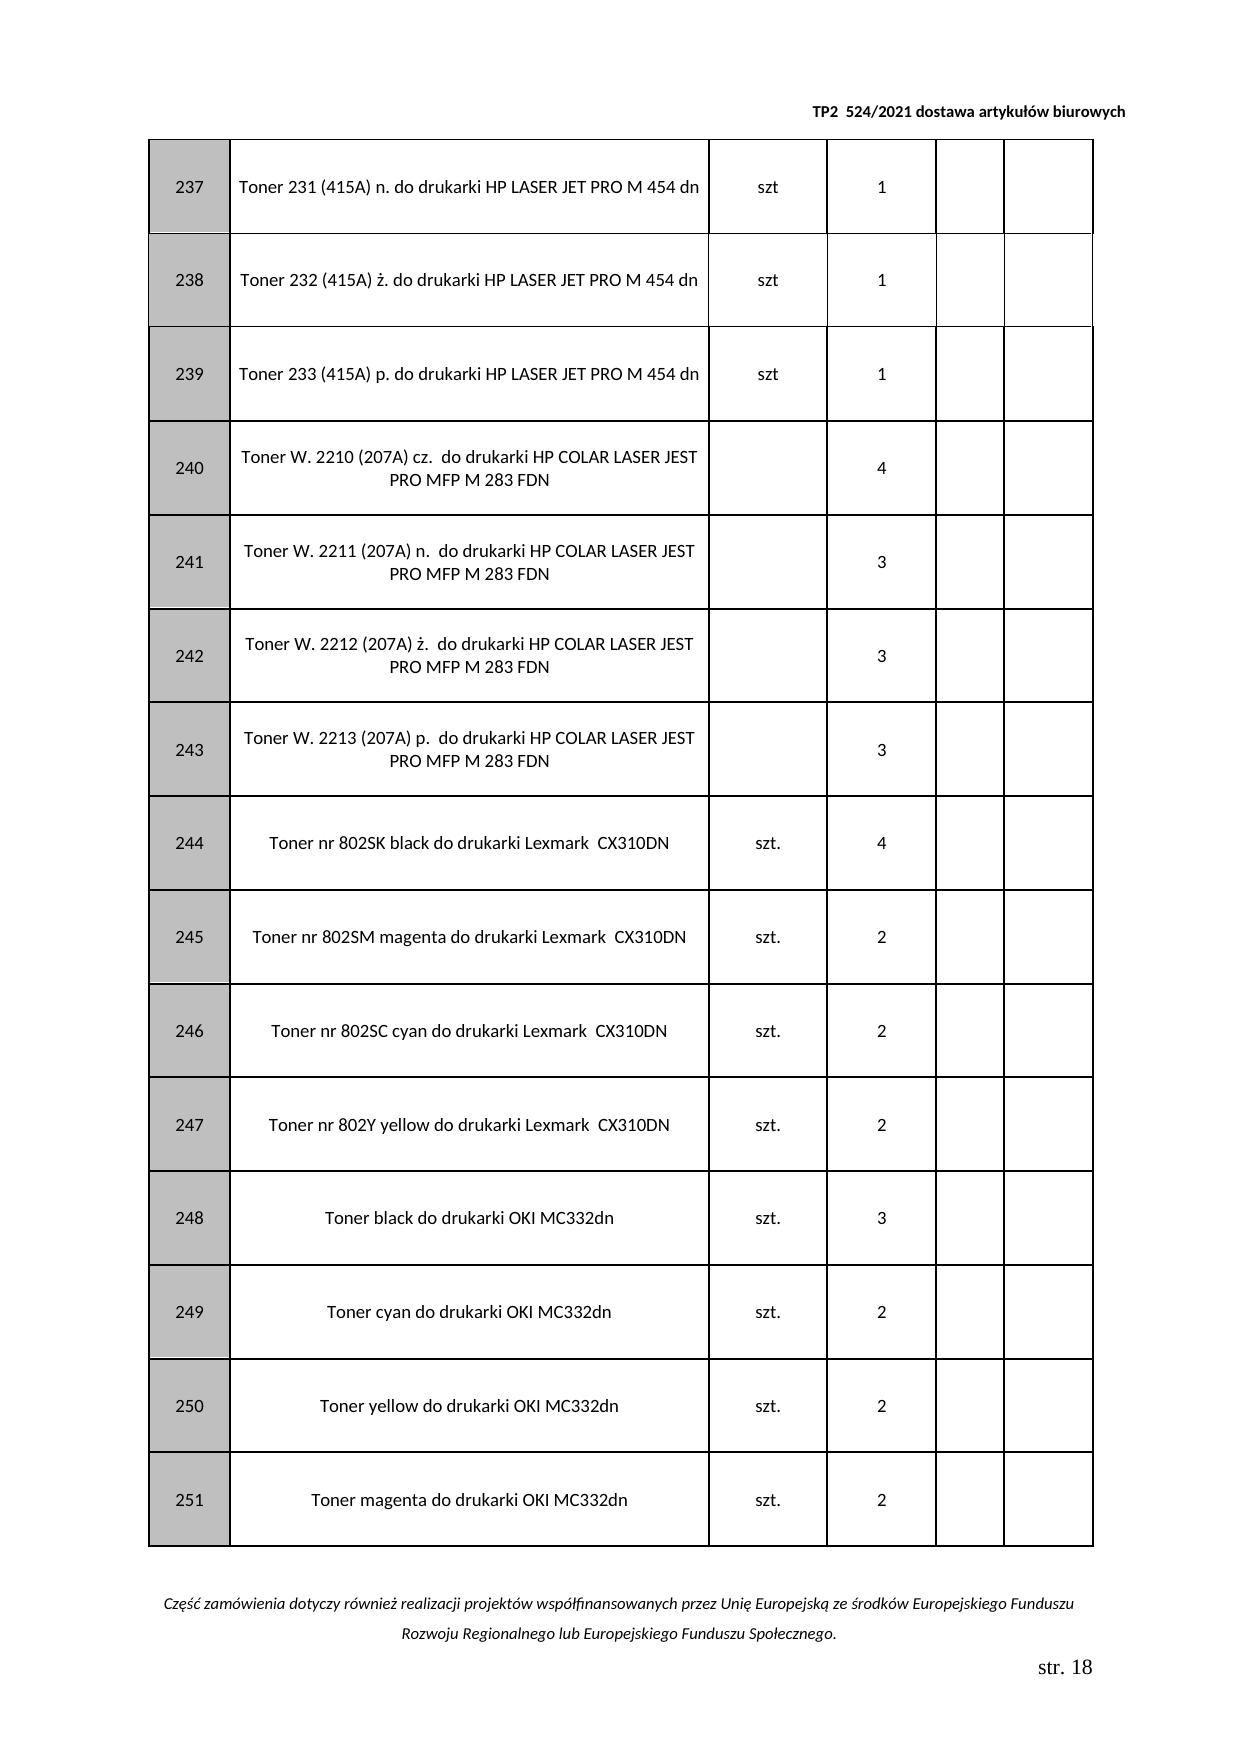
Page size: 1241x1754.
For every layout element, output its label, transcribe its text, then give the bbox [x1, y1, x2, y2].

table_cell Toner yellow do drukarki OKI MC332dn [231, 1360, 708, 1451]
table_cell Toner W. 2210 (207A) cz. do drukarki HP COLAR LASER JEST PRO MFP M 283 FDN [231, 422, 708, 514]
table_cell [937, 891, 1003, 982]
table_cell [937, 985, 1003, 1076]
table_cell szt [710, 140, 826, 232]
table_cell szt. [710, 1078, 826, 1170]
table_cell [937, 516, 1003, 607]
table_cell 2 [828, 1078, 935, 1170]
table_cell 3 [828, 610, 935, 701]
table_cell 1 [828, 140, 935, 232]
table_cell [710, 610, 826, 701]
table_cell Toner black do drukarki OKI MC332dn [231, 1172, 708, 1264]
table_cell [1005, 233, 1092, 326]
table_cell Toner cyan do drukarki OKI MC332dn [231, 1266, 708, 1357]
table_cell szt. [710, 797, 826, 889]
table_cell [1005, 422, 1092, 514]
table_cell szt. [710, 1172, 826, 1264]
table_cell [1005, 326, 1092, 420]
table_cell 247 [150, 1078, 229, 1170]
table_cell [937, 1360, 1003, 1451]
table_cell 249 [150, 1266, 229, 1357]
table_cell [710, 516, 826, 607]
table_cell [937, 234, 1004, 326]
table_cell [937, 1266, 1003, 1357]
table_cell 1 [828, 234, 936, 326]
table_cell 246 [150, 985, 229, 1076]
table_cell 238 [149, 234, 229, 326]
table_cell szt [709, 234, 827, 326]
table_cell [937, 140, 1003, 232]
table_cell szt. [710, 1453, 826, 1545]
table_cell 244 [150, 797, 229, 889]
table_cell [1005, 1172, 1092, 1264]
table_cell Toner 231 (415A) n. do drukarki HP LASER JET PRO M 454 dn [231, 140, 708, 232]
table_cell [1005, 703, 1092, 795]
table_cell 245 [150, 891, 229, 982]
table_cell 2 [828, 1360, 935, 1451]
table_cell 237 [150, 140, 229, 232]
table_cell 4 [828, 422, 935, 514]
table_cell [1005, 797, 1092, 889]
table_cell 3 [828, 1172, 935, 1264]
table_cell [937, 703, 1003, 795]
table_cell 250 [150, 1360, 229, 1451]
table_cell 2 [828, 1266, 935, 1357]
table_cell 242 [150, 610, 229, 701]
table_cell Toner nr 802Y yellow do drukarki Lexmark CX310DN [231, 1078, 708, 1170]
table_cell Toner nr 802SK black do drukarki Lexmark CX310DN [231, 797, 708, 889]
table_cell Toner nr 802SC cyan do drukarki Lexmark CX310DN [231, 985, 708, 1076]
table_cell [710, 703, 826, 795]
table_cell [1005, 1360, 1092, 1451]
table_cell [937, 327, 1003, 420]
table_cell [1005, 516, 1092, 607]
table_cell [937, 422, 1003, 514]
table_cell szt. [710, 1266, 826, 1357]
table_cell 1 [828, 327, 935, 420]
table_cell szt. [710, 985, 826, 1076]
table_cell [1005, 610, 1092, 701]
table_cell Toner nr 802SM magenta do drukarki Lexmark CX310DN [231, 891, 708, 982]
table_cell 2 [828, 891, 935, 982]
table_cell Toner magenta do drukarki OKI MC332dn [231, 1453, 708, 1545]
table_cell [937, 1453, 1003, 1545]
table_cell 241 [150, 516, 229, 607]
table_cell [937, 610, 1003, 701]
table_cell 240 [150, 422, 229, 514]
table_cell [1005, 140, 1092, 232]
table_cell [1005, 1453, 1092, 1545]
table_cell [937, 1078, 1003, 1170]
table_cell 248 [150, 1172, 229, 1264]
table_cell [937, 797, 1003, 889]
table_cell 3 [828, 703, 935, 795]
table_cell 2 [828, 985, 935, 1076]
table_cell Toner W. 2212 (207A) ż. do drukarki HP COLAR LASER JEST PRO MFP M 283 FDN [231, 610, 708, 701]
table_cell [1005, 985, 1092, 1076]
table_cell 2 [828, 1453, 935, 1545]
table_cell szt. [710, 1360, 826, 1451]
table_cell [1005, 1266, 1092, 1357]
table_cell szt [710, 327, 826, 420]
table_cell [1005, 891, 1092, 982]
table_cell Toner W. 2211 (207A) n. do drukarki HP COLAR LASER JEST PRO MFP M 283 FDN [231, 516, 708, 607]
table_cell 4 [828, 797, 935, 889]
table_cell Toner W. 2213 (207A) p. do drukarki HP COLAR LASER JEST PRO MFP M 283 FDN [231, 703, 708, 795]
table_cell [937, 1172, 1003, 1264]
table_cell 243 [150, 703, 229, 795]
table_cell 239 [150, 327, 229, 420]
table_cell Toner 233 (415A) p. do drukarki HP LASER JET PRO M 454 dn [231, 327, 708, 420]
table_cell 251 [150, 1453, 229, 1545]
table_cell Toner 232 (415A) ż. do drukarki HP LASER JET PRO M 454 dn [231, 234, 708, 326]
table_cell szt. [710, 891, 826, 982]
table_cell 3 [828, 516, 935, 607]
table_cell [1005, 1078, 1092, 1170]
table_cell [710, 422, 826, 514]
